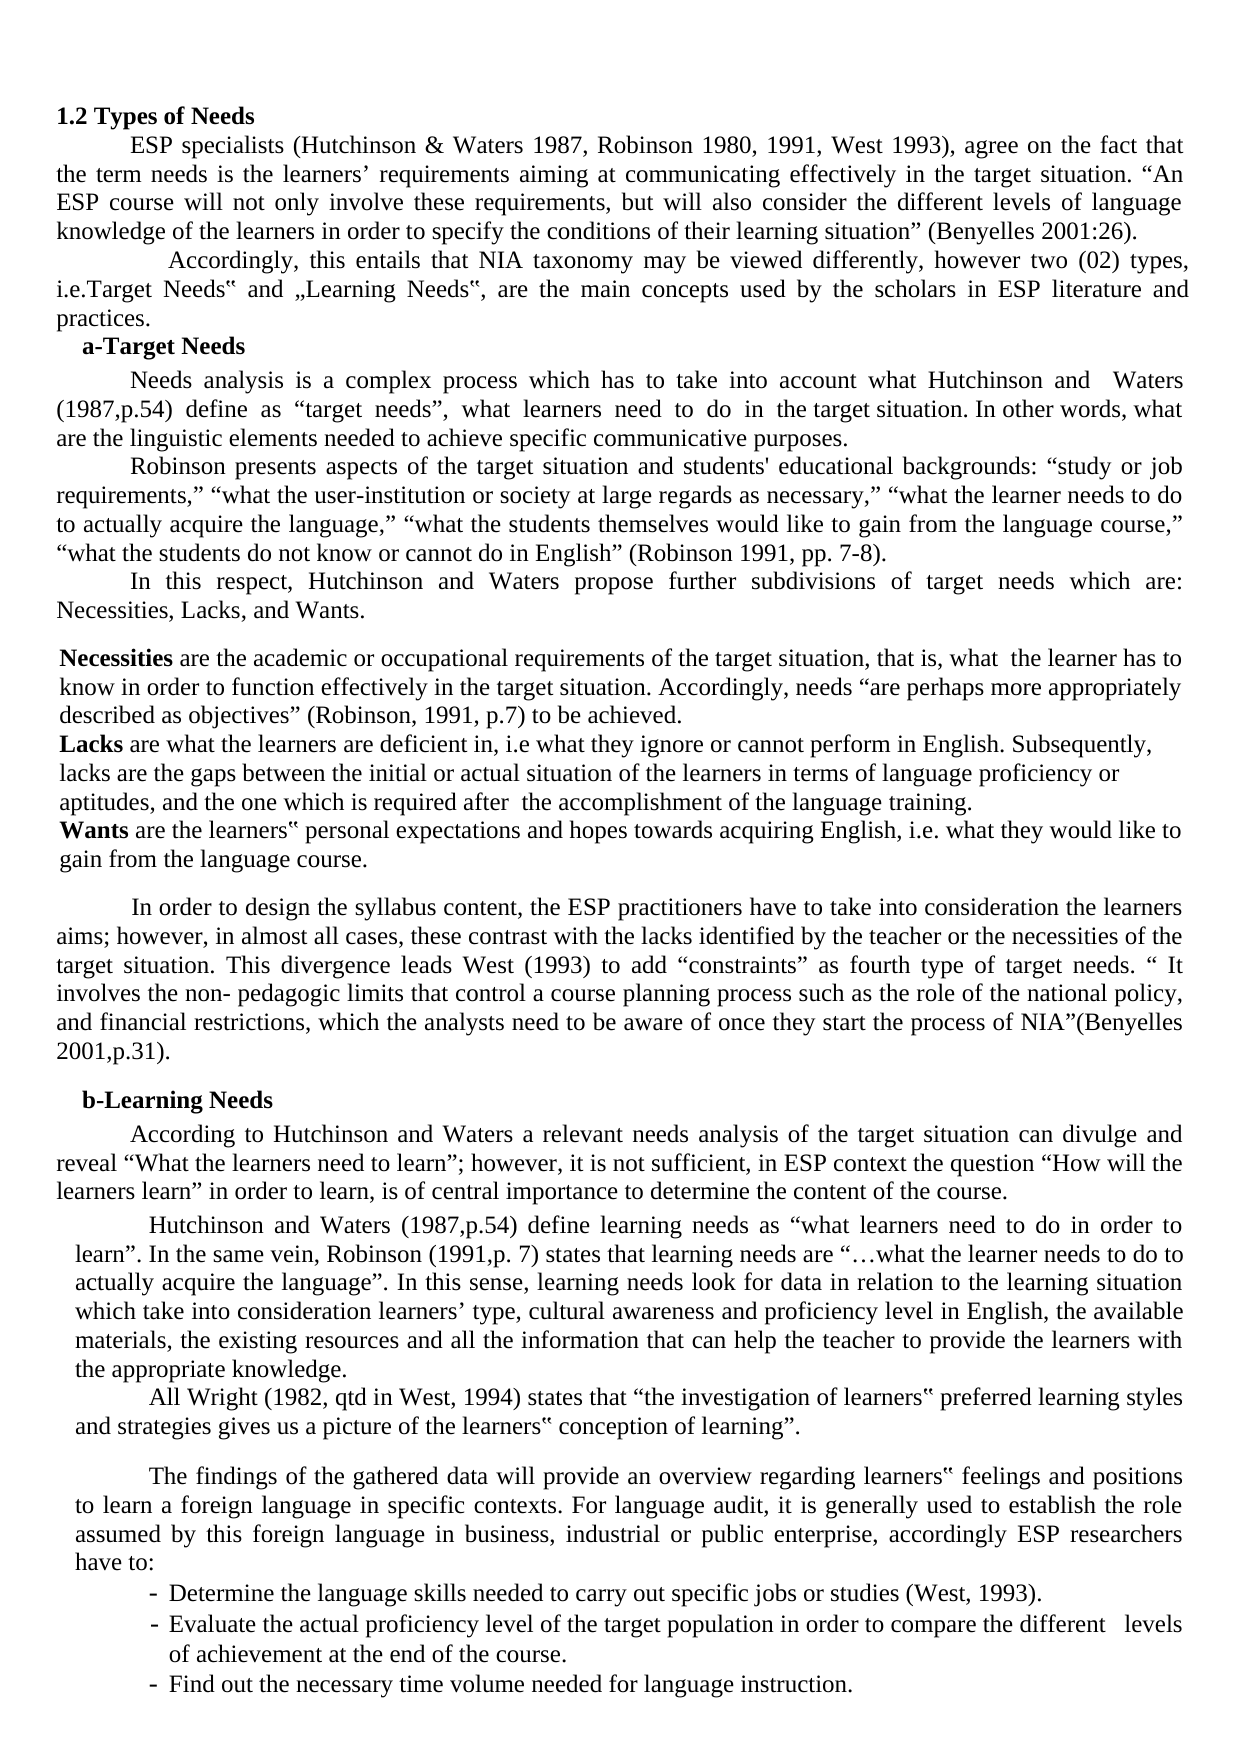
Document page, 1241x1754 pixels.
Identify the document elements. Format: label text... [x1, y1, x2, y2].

text ESP specialists (Hutchinson & Waters 1987, Robinson 1980, 1991, West 1993), agree on the fact that the term needs is the learners’ requirements aiming at communicating effectively in the target situation. “An ESP course will not only involve these requirements, but will also consider the different levels of language knowledge of the learners in order to specify the conditions of their learning situation” (Benyelles 2001:26). [56, 130, 1184, 245]
subtitle Lacks are what the learners are deficient in, i.e what they ignore or cannot perform in English. Subsequently, lacks are the gaps between the initial or actual situation of the learners in terms of language proficiency or aptitudes, and the one which is required after the accomplishment of the language training. [59, 729, 1191, 816]
text Needs analysis is a complex process which has to take into account what Hutchinson and Waters (1987,p.54) define as “target needs”, what learners need to do in the target situation. In other words, what are the linguistic elements needed to achieve specific communicative purposes. [56, 365, 1184, 451]
text In this respect, Hutchinson and Waters propose further subdivisions of target needs which are: Necessities, Lacks, and Wants. [56, 566, 1185, 624]
text Accordingly, this entails that NIA taxonomy may be viewed differently, however two (02) types, i.e.Target Needs‟ and „Learning Needs‟, are the main concepts used by the scholars in ESP literature and practices. [56, 245, 1191, 331]
subtitle b-Learning Needs [44, 1085, 1196, 1114]
text All Wright (1982, qtd in West, 1994) states that “the investigation of learners‟ preferred learning styles and strategies gives us a picture of the learners‟ conception of learning”. [75, 1382, 1184, 1440]
subtitle Necessities are the academic or occupational requirements of the target situation, that is, what the learner has to know in order to function effectively in the target situation. Accordingly, needs “are perhaps more appropriately described as objectives” (Robinson, 1991, p.7) to be achieved. [59, 643, 1191, 729]
text According to Hutchinson and Waters a relevant needs analysis of the target situation can divulge and reveal “What the learners need to learn”; however, it is not sufficient, in ESP context the question “How will the learners learn” in order to learn, is of central importance to determine the content of the course. [56, 1119, 1184, 1205]
list Determine the language skills needed to carry out specific jobs or studies (West, 1993). [149, 1576, 1183, 1607]
list Evaluate the actual proficiency level of the target population in order to compare the different levels of achievement at the end of the course. [150, 1608, 1183, 1667]
text Robinson presents aspects of the target situation and students' educational backgrounds: “study or job requirements,” “what the user-institution or society at large regards as necessary,” “what the learner needs to do to actually acquire the language,” “what the students themselves would like to gain from the language course,” “what the students do not know or cannot do in English” (Robinson 1991, pp. 7-8). [56, 451, 1184, 566]
subtitle a-Target Needs [44, 331, 1196, 360]
subtitle Wants are the learners‟ personal expectations and hopes towards acquiring English, i.e. what they would like to gain from the language course. [59, 816, 1191, 873]
list Find out the necessary time volume needed for language instruction. [149, 1668, 1196, 1699]
text In order to design the syllabus content, the ESP practitioners have to take into consideration the learners aims; however, in almost all cases, these contrast with the lacks identified by the teacher or the necessities of the target situation. This divergence leads West (1993) to add “constraints” as fourth type of target needs. “ It involves the non- pedagogic limits that control a course planning process such as the role of the national policy, and financial restrictions, which the analysts need to be aware of once they start the process of NIA”(Benyelles 2001,p.31). [56, 892, 1184, 1065]
text Hutchinson and Waters (1987,p.54) define learning needs as “what learners need to do in order to learn”. In the same vein, Robinson (1991,p. 7) states that learning needs are “…what the learner needs to do to actually acquire the language”. In this sense, learning needs look for data in relation to the learning situation which take into consideration learners’ type, cultural awareness and proficiency level in English, the available materials, the existing resources and all the information that can help the teacher to provide the learners with the appropriate knowledge. [75, 1210, 1184, 1382]
text The findings of the gathered data will provide an overview regarding learners‟ feelings and positions to learn a foreign language in specific contexts. For language audit, it is generally used to establish the role assumed by this foreign language in business, industrial or public enterprise, accordingly ESP researchers have to: [75, 1461, 1184, 1576]
subtitle 1.2 Types of Needs [56, 101, 1196, 130]
